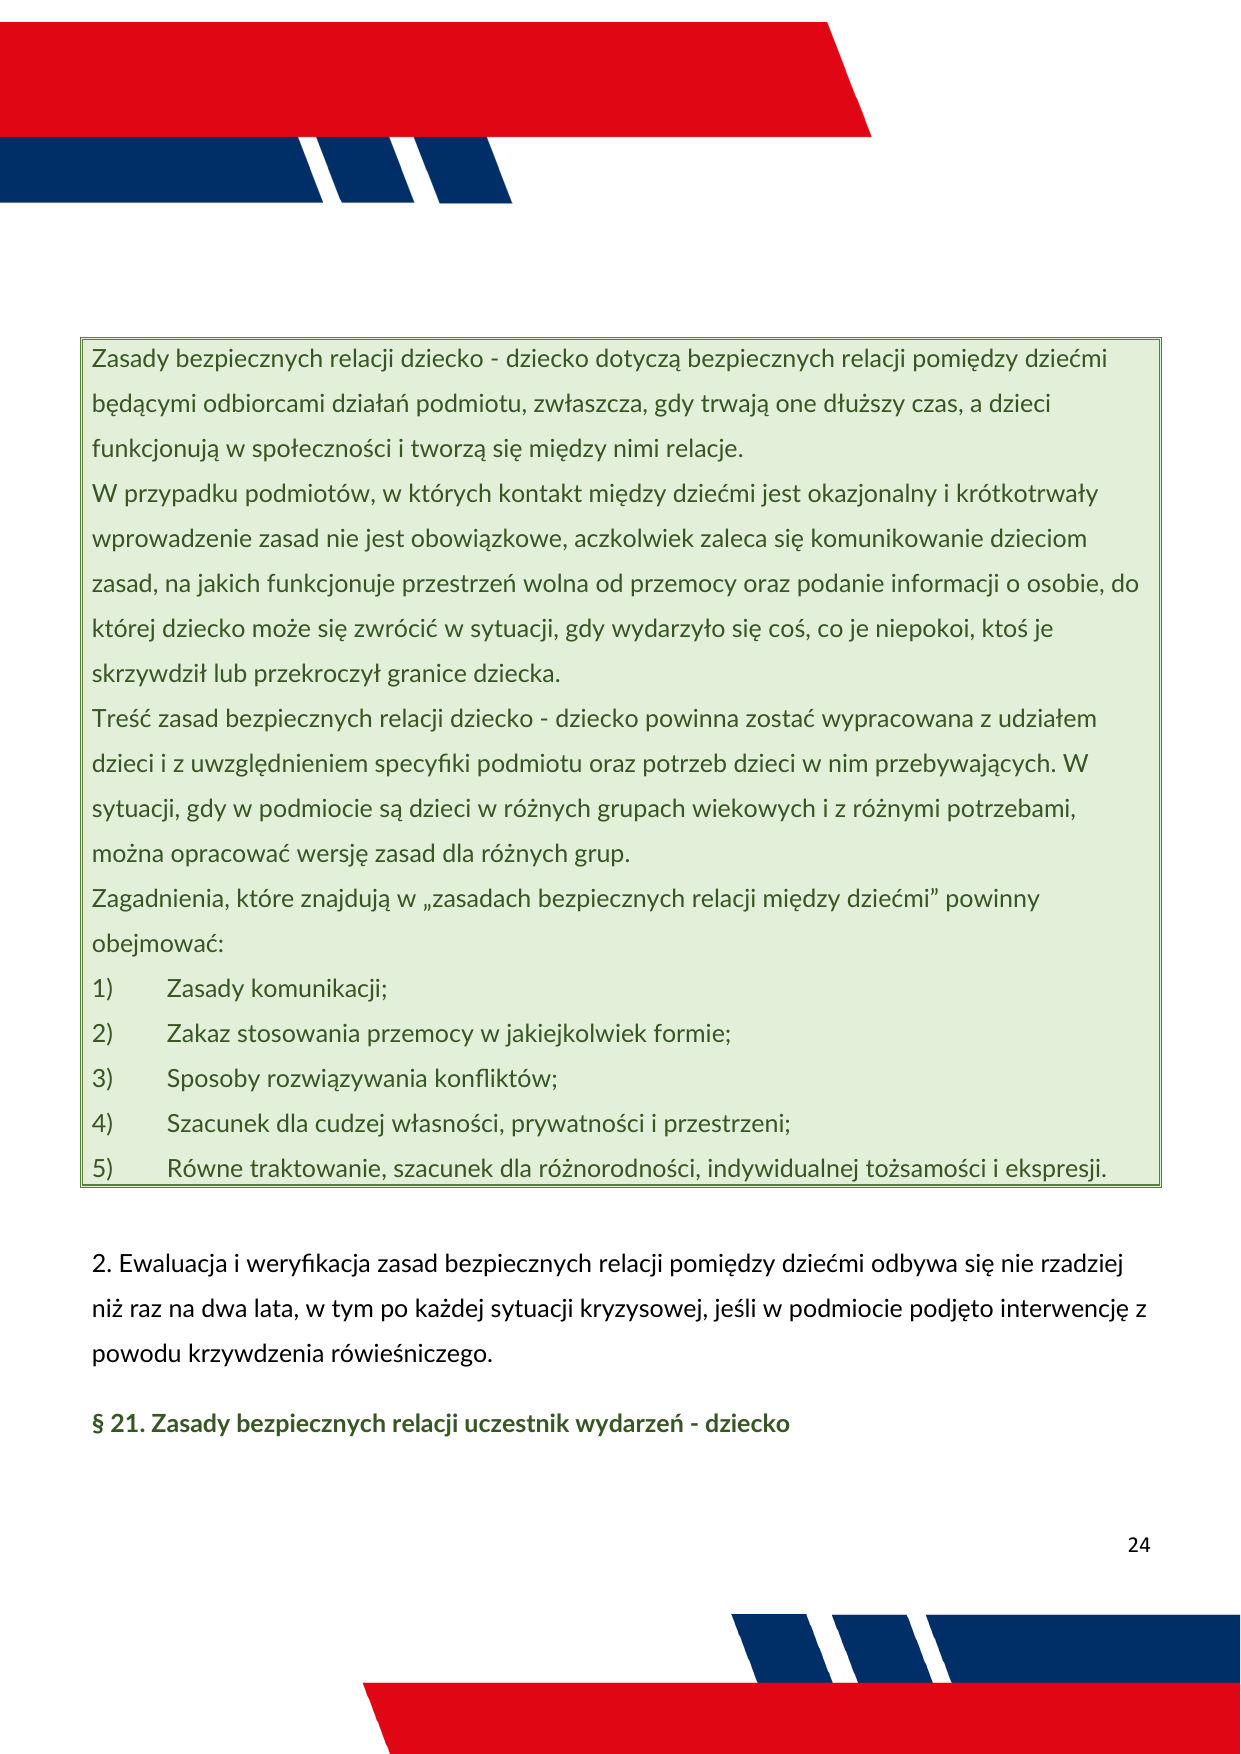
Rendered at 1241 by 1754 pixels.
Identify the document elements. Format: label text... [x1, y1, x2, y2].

text 2. Ewaluacja i weryfikacja zasad bezpiecznych relacji pomiędzy dziećmi odbywa się nie rzadziej niż raz na dwa lata, w tym po każdej sytuacji kryzysowej, jeśli w podmiocie podjęto interwencję z powodu krzywdzenia rówieśniczego. [92, 1248, 1151, 1368]
text § 21. Zasady bezpiecznych relacji uczestnik wydarzeń - dziecko [92, 1408, 1151, 1438]
text 2) Zakaz stosowania przemocy w jakiejkolwiek formie; [83, 1012, 1159, 1047]
text 3) Sposoby rozwiązywania konfliktów; [83, 1057, 1159, 1092]
text 1) Zasady komunikacji; [83, 967, 1159, 1002]
picture [201, 1548, 1241, 1754]
picture [0, 22, 1027, 267]
text W przypadku podmiotów, w których kontakt między dziećmi jest okazjonalny i krótkotrwały wprowadzenie zasad nie jest obowiązkowe, aczkolwiek zaleca się komunikowanie dzieciom zasad, na jakich funkcjonuje przestrzeń wolna od przemocy oraz podanie informacji o osobie, do której dziecko może się zwrócić w sytuacji, gdy wydarzyło się coś, co je niepokoi, ktoś je skrzywdził lub przekroczył granice dziecka. [83, 472, 1159, 687]
text Zagadnienia, które znajdują w „zasadach bezpiecznych relacji między dziećmi” powinny obejmować: [83, 877, 1159, 957]
text Zasady bezpiecznych relacji dziecko - dziecko dotyczą bezpiecznych relacji pomiędzy dziećmi będącymi odbiorcami działań podmiotu, zwłaszcza, gdy trwają one dłuższy czas, a dzieci funkcjonują w społeczności i tworzą się między nimi relacje. [83, 340, 1159, 462]
text 5) Równe traktowanie, szacunek dla różnorodności, indywidualnej tożsamości i ekspresji. [83, 1147, 1159, 1184]
text Treść zasad bezpiecznych relacji dziecko - dziecko powinna zostać wypracowana z udziałem dzieci i z uwzględnieniem specyfiki podmiotu oraz potrzeb dzieci w nim przebywających. W sytuacji, gdy w podmiocie są dzieci w różnych grupach wiekowych i z różnymi potrzebami, można opracować wersję zasad dla różnych grup. [83, 697, 1159, 867]
text 4) Szacunek dla cudzej własności, prywatności i przestrzeni; [83, 1102, 1159, 1137]
